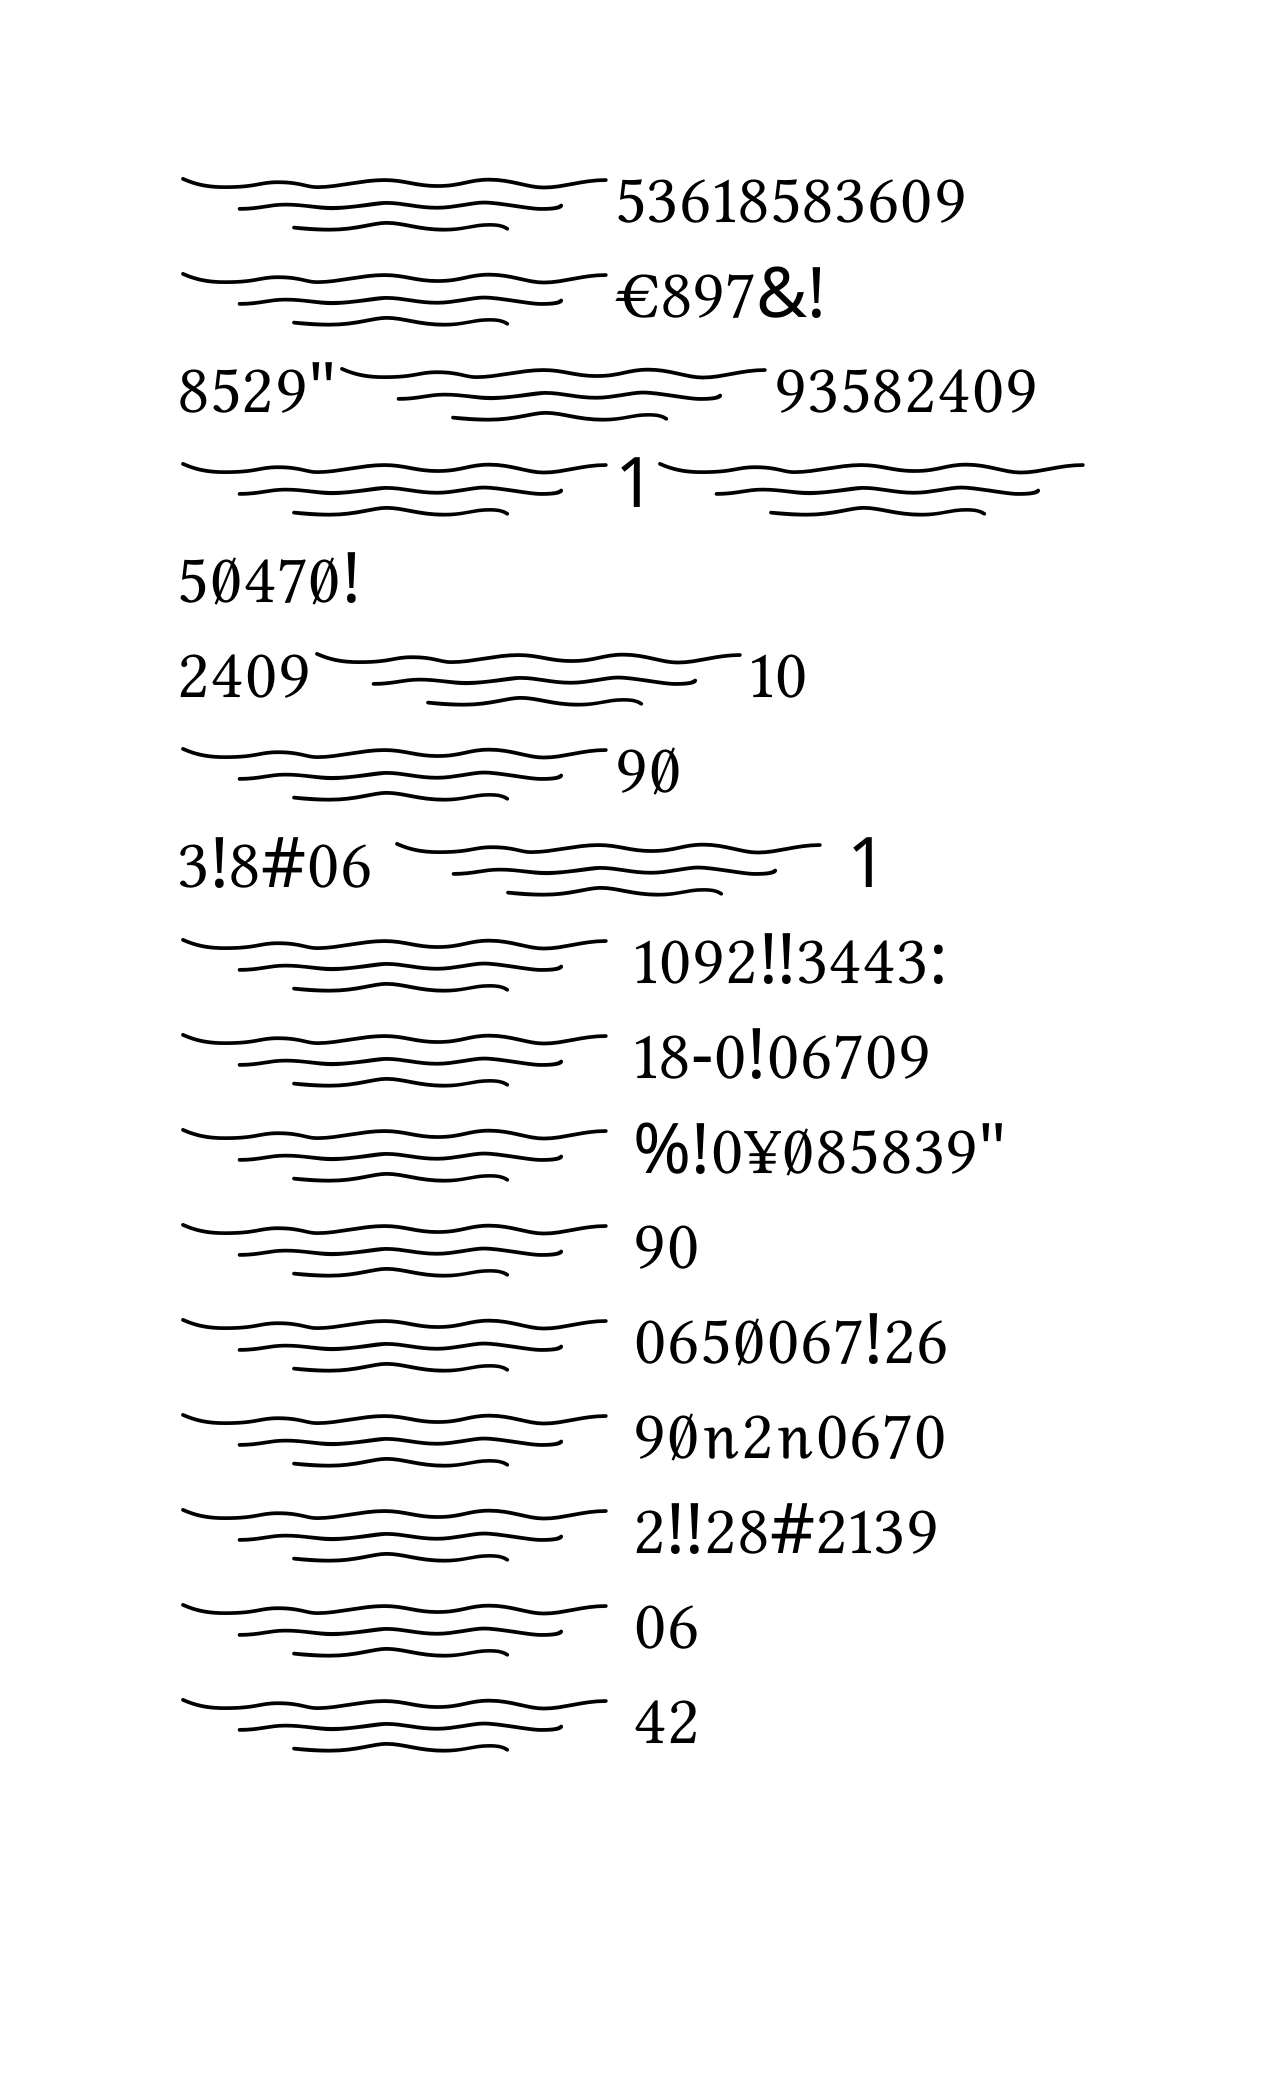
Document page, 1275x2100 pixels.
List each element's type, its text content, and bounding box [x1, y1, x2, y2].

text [177, 148, 1098, 813]
text !#  1  !!:  -!  %!"    !    !!#     [177, 813, 1098, 1764]
